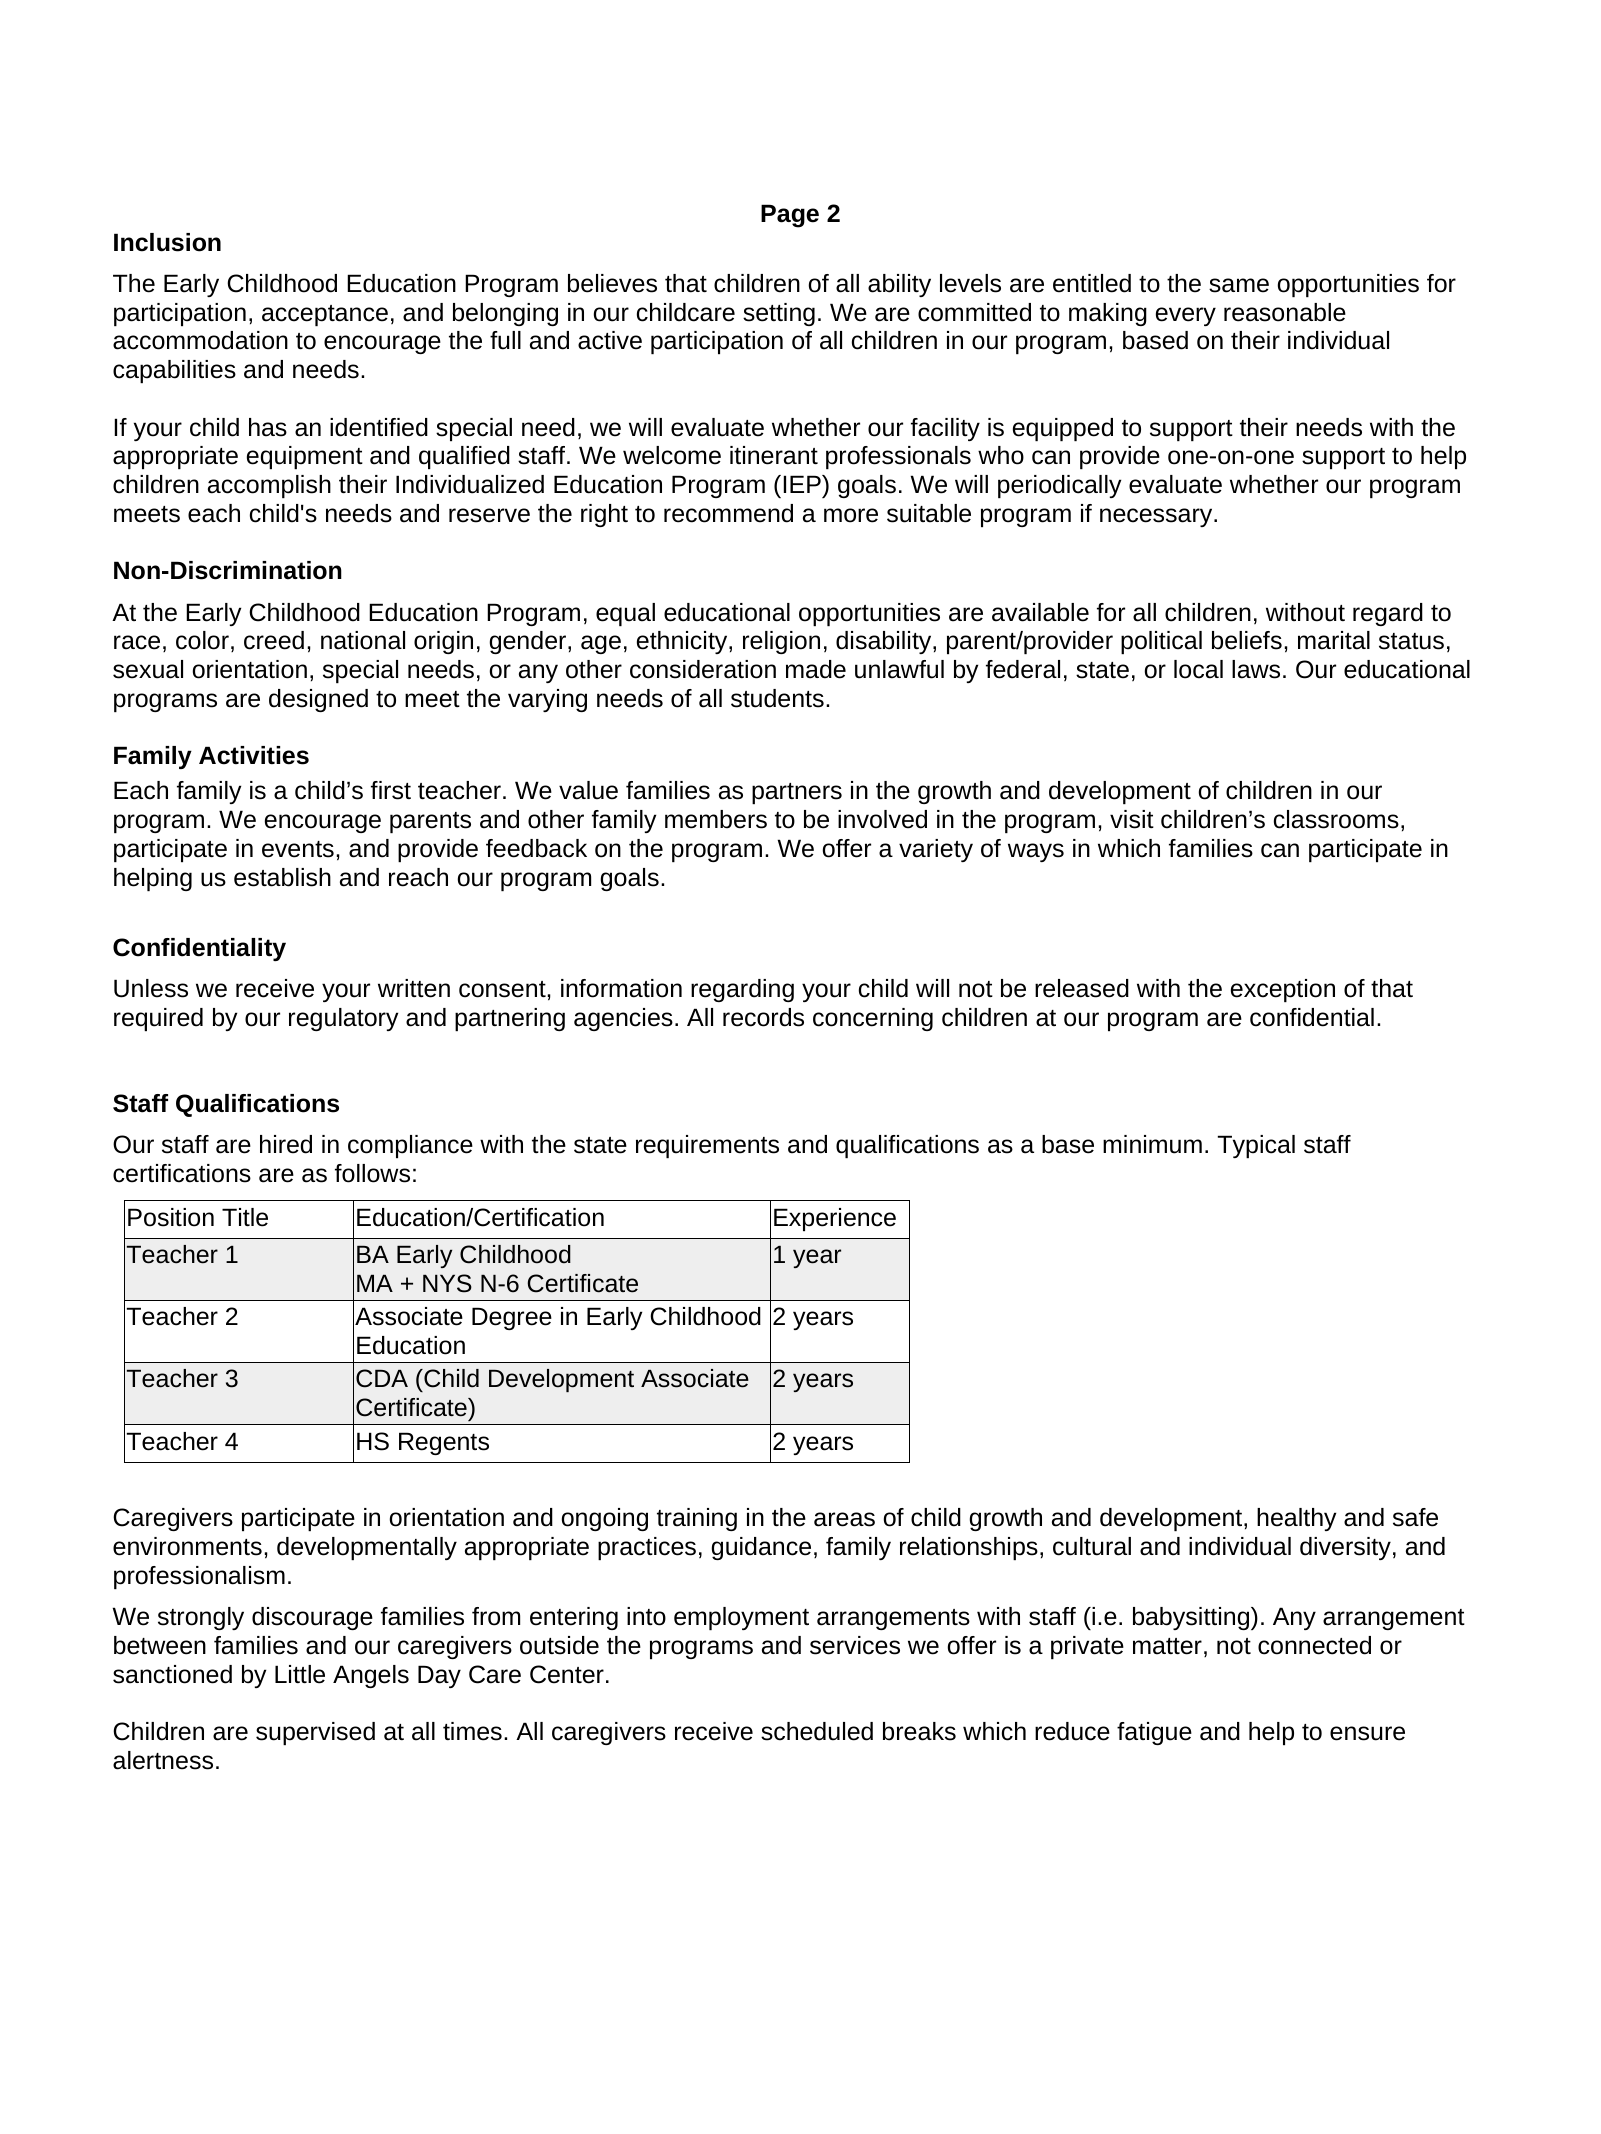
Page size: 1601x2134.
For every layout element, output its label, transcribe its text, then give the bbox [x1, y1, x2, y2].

text Caregivers participate in orientation and ongoing training in the areas of child growth and development, healthy and safe environments, developmentally appropriate practices, guidance, family relationships, cultural and individual diversity, and professionalism. [112, 1503, 1488, 1589]
table_cell 1 year [771, 1239, 909, 1300]
text Each family is a child’s first teacher. We value families as partners in the growth and development of children in our program. We encourage parents and other family members to be involved in the program, visit children’s classrooms, participate in events, and provide feedback on the program. We offer a variety of ways in which families can participate in helping us establish and reach our program goals. [112, 776, 1488, 891]
text Family Activities [112, 741, 1488, 770]
table_cell Associate Degree in Early Childhood Education [354, 1301, 770, 1362]
table_cell 2 years [771, 1425, 909, 1462]
text Non-Discrimination [112, 556, 1488, 585]
table_header Position Title [125, 1201, 353, 1237]
table_cell Teacher 4 [125, 1425, 353, 1462]
text Unless we receive your written consent, information regarding your child will not be released with the exception of that required by our regulatory and partnering agencies. All records concerning children at our program are confidential. [112, 974, 1488, 1031]
table_cell 2 years [771, 1363, 909, 1424]
table_header Education/Certification [354, 1201, 770, 1237]
table_cell 2 years [771, 1301, 909, 1362]
table_cell CDA (Child Development Associate Certificate) [354, 1363, 770, 1424]
table_cell Teacher 3 [125, 1363, 353, 1424]
text Page 2 [112, 199, 1488, 227]
text Inclusion [112, 227, 1488, 256]
text If your child has an identified special need, we will evaluate whether our facility is equipped to support their needs with the appropriate equipment and qualified staff. We welcome itinerant professionals who can provide one-on-one support to help children accomplish their Individualized Education Program (IEP) goals. We will periodically evaluate whether our program meets each child's needs and reserve the right to recommend a more suitable program if necessary. [112, 412, 1488, 527]
table_cell HS Regents [354, 1425, 770, 1462]
table_cell Teacher 2 [125, 1301, 353, 1362]
text Our staff are hired in compliance with the state requirements and qualifications as a base minimum. Typical staff certifications are as follows: [112, 1130, 1488, 1187]
table_cell BA Early Childhood MA + NYS N-6 Certificate [354, 1239, 770, 1300]
text Staff Qualifications [112, 1089, 1488, 1117]
text We strongly discourage families from entering into employment arrangements with staff (i.e. babysitting). Any arrangement between families and our caregivers outside the programs and services we offer is a private matter, not connected or sanctioned by Little Angels Day Care Center. [112, 1602, 1488, 1688]
text Confidentiality [112, 932, 1488, 961]
table_cell Teacher 1 [125, 1239, 353, 1300]
text The Early Childhood Education Program believes that children of all ability levels are entitled to the same opportunities for participation, acceptance, and belonging in our childcare setting. We are committed to making every reasonable accommodation to encourage the full and active participation of all children in our program, based on their individual capabilities and needs. [112, 269, 1488, 384]
text Children are supervised at all times. All caregivers receive scheduled breaks which reduce fatigue and help to ensure alertness. [112, 1717, 1488, 1774]
table_header Experience [771, 1201, 909, 1237]
text At the Early Childhood Education Program, equal educational opportunities are available for all children, without regard to race, color, creed, national origin, gender, age, ethnicity, religion, disability, parent/provider political beliefs, marital status, sexual orientation, special needs, or any other consideration made unlawful by federal, state, or local laws. Our educational programs are designed to meet the varying needs of all students. [112, 597, 1488, 712]
